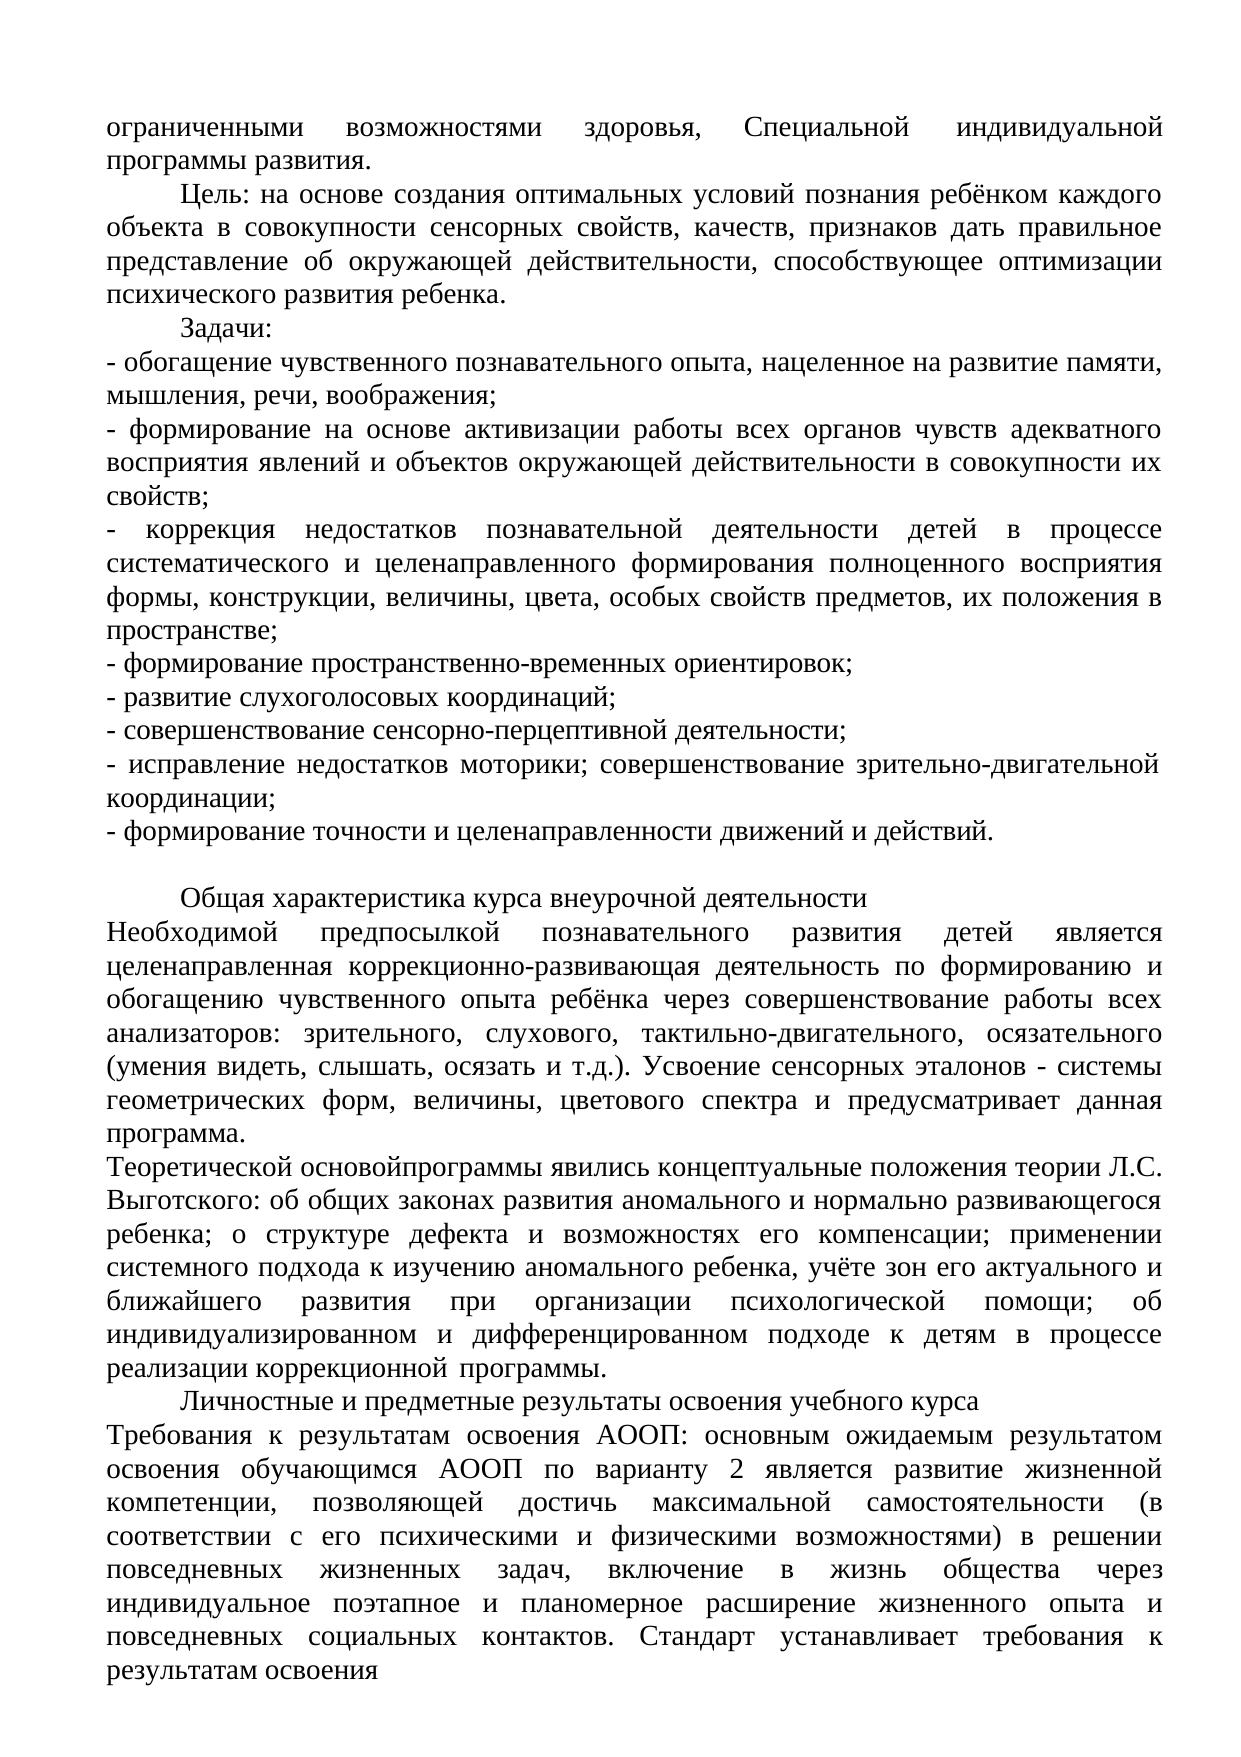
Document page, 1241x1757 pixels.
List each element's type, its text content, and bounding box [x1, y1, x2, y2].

list коррекция недостатков познавательной деятельности детей в процессе систематического и целенаправленного формирования полноценного восприятия формы, конструкции, величины, цвета, особых свойств предметов, их положения в пространстве; [106, 512, 1163, 646]
list совершенствование сенсорно-перцептивной деятельности; [106, 713, 1176, 746]
text Задачи: [180, 310, 1176, 344]
list развитие слухоголосовых координаций; [106, 679, 1176, 713]
text Необходимой предпосылкой познавательного развития детей является целенаправленная коррекционно-развивающая деятельность по формированию и обогащению чувственного опыта ребёнка через совершенствование работы всех анализаторов: зрительного, слухового, тактильно-двигательного, осязательного (умения видеть, слышать, осязать и т.д.). Усвоение сенсорных эталонов - системы геометрических форм, величины, цветового спектра и предусматривает данная программа. [106, 914, 1163, 1149]
text Общая характеристика курса внеурочной деятельности [180, 881, 1176, 914]
text Цель: на основе создания оптимальных условий познания ребёнком каждого объекта в совокупности сенсорных свойств, качеств, признаков дать правильное представление об окружающей действительности, способствующее оптимизации психического развития ребенка. [106, 176, 1163, 310]
text ограниченными возможностями здоровья, Специальной индивидуальной программы развития. [106, 109, 1163, 176]
list исправление недостатков моторики; совершенствование зрительно-двигательной координации; [106, 746, 1163, 813]
text Личностные и предметные результаты освоения учебного курса [180, 1384, 1176, 1417]
list формирование на основе активизации работы всех органов чувств адекватного восприятия явлений и объектов окружающей действительности в совокупности их свойств; [106, 411, 1163, 512]
text Теоретической основойпрограммы явились концептуальные положения теории Л.С. Выготского: об общих законах развития аномального и нормально развивающегося ребенка; о структуре дефекта и возможностях его компенсации; применении системного подхода к изучению аномального ребенка, учёте зон его актуального и ближайшего развития при организации психологической помощи; об индивидуализированном и дифференцированном подходе к детям в процессе реализации коррекционной программы. [106, 1149, 1163, 1384]
list обогащение чувственного познавательного опыта, нацеленное на развитие памяти, мышления, речи, воображения; [106, 344, 1163, 411]
list формирование точности и целенаправленности движений и действий. [106, 813, 1176, 847]
list формирование пространственно-временных ориентировок; [106, 646, 1176, 679]
text Требования к результатам освоения АООП: основным ожидаемым результатом освоения обучающимся АООП по варианту 2 является развитие жизненной компетенции, позволяющей достичь максимальной самостоятельности (в соответствии с его психическими и физическими возможностями) в решении повседневных жизненных задач, включение в жизнь общества через индивидуальное поэтапное и планомерное расширение жизненного опыта и повседневных социальных контактов. Стандарт устанавливает требования к результатам освоения [106, 1417, 1163, 1686]
